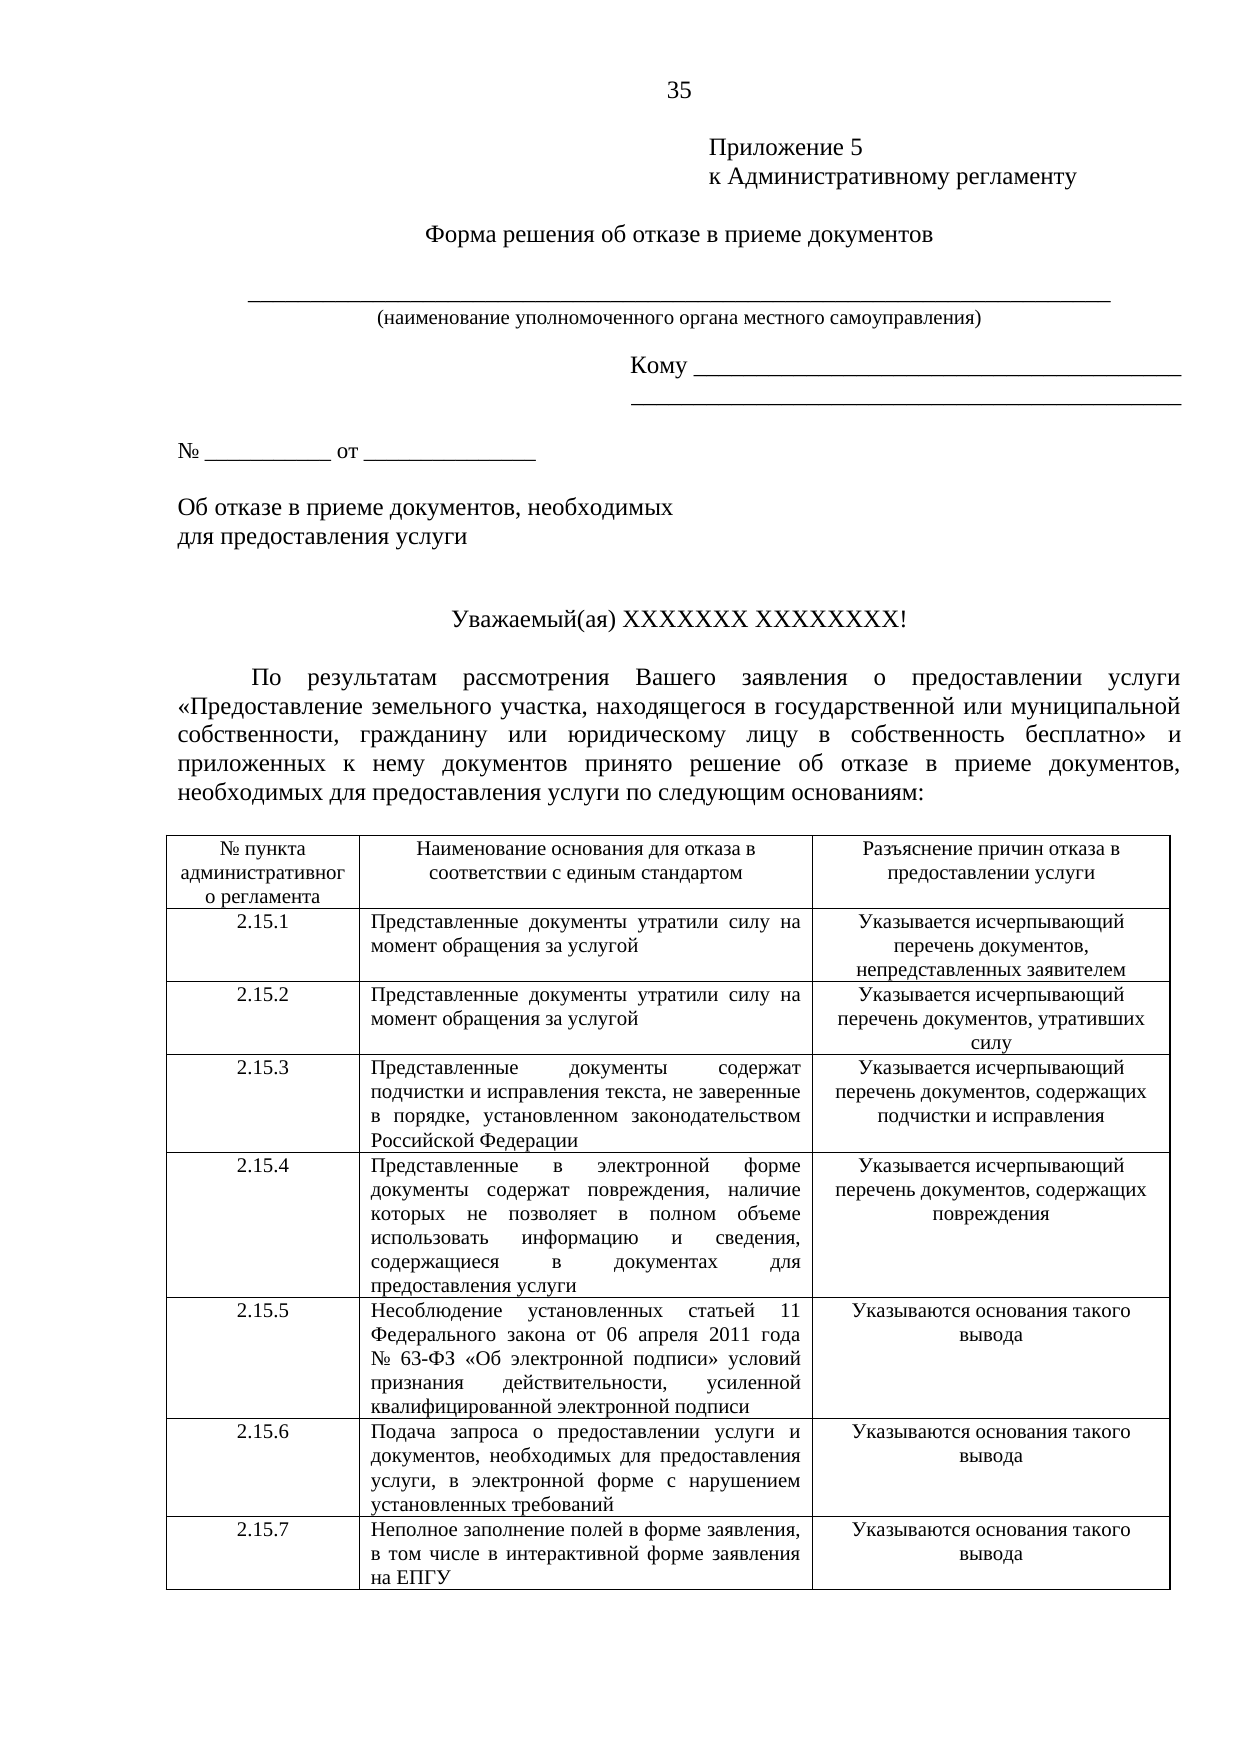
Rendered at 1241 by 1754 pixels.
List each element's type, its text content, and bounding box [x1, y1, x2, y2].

text для предоставления услуги [177, 521, 1181, 549]
text ____________________________________________ [177, 379, 1181, 408]
table_cell 2.15.6 [167, 1419, 359, 1516]
table_cell Несоблюдение установленных статьей 11 Федерального закона от 06 апреля 2011 года № 63-ФЗ «Об электронной подписи» условий признания действительности, усиленной квалифицированной электронной подписи [360, 1298, 812, 1418]
table_cell Представленные документы утратили силу на момент обращения за услугой [360, 982, 812, 1054]
table_cell 2.15.7 [167, 1517, 359, 1589]
table_cell Указываются основания такого вывода [813, 1517, 1169, 1589]
table_cell 2.15.1 [167, 909, 359, 981]
table_cell Представленные в электронной форме документы содержат повреждения, наличие которых не позволяет в полном объеме использовать информацию и сведения, содержащиеся в документах для предоставления услуги [360, 1153, 812, 1297]
table_cell Указываются основания такого вывода [813, 1298, 1169, 1418]
table_cell Представленные документы содержат подчистки и исправления текста, не заверенные в порядке, установленном законодательством Российской Федерации [360, 1055, 812, 1152]
table_cell 2.15.3 [167, 1055, 359, 1152]
table_cell Подача запроса о предоставлении услуги и документов, необходимых для предоставления услуги, в электронной форме с нарушением установленных требований [360, 1419, 812, 1516]
table_cell Представленные документы утратили силу на момент обращения за услугой [360, 909, 812, 981]
table_cell Указывается исчерпывающий перечень документов, содержащих повреждения [813, 1153, 1169, 1297]
text Кому _______________________________________ [177, 351, 1181, 379]
text Форма решения об отказе в приеме документов [177, 219, 1181, 247]
table_cell Указывается исчерпывающий перечень документов, утративших силу [813, 982, 1169, 1054]
text Об отказе в приеме документов, необходимых [177, 492, 1181, 521]
text Приложение 5 [709, 132, 1181, 161]
table_cell 2.15.5 [167, 1298, 359, 1418]
table_cell 2.15.4 [167, 1153, 359, 1297]
text (наименование уполномоченного органа местного самоуправления) [177, 305, 1181, 329]
table_cell Указывается исчерпывающий перечень документов, содержащих подчистки и исправления [813, 1055, 1169, 1152]
text _____________________________________________________________________ [177, 276, 1181, 305]
table_cell 2.15.2 [167, 982, 359, 1054]
table_header Наименование основания для отказа в соответствии с единым стандартом [360, 836, 812, 908]
text № ___________ от _______________ [177, 437, 1181, 463]
text Уважаемый(ая) ХХХХХХХ ХХХХХХХХ! [177, 604, 1181, 633]
table_cell Указывается исчерпывающий перечень документов, непредставленных заявителем [813, 909, 1169, 981]
table_cell Неполное заполнение полей в форме заявления, в том числе в интерактивной форме заявления на ЕПГУ [360, 1517, 812, 1589]
table_cell Указываются основания такого вывода [813, 1419, 1169, 1516]
table_header № пункта административного регламента [167, 836, 359, 908]
text По результатам рассмотрения Вашего заявления о предоставлении услуги «Предоставление земельного участка, находящегося в государственной или муниципальной собственности, гражданину или юридическому лицу в собственность бесплатно» и приложенных к нему документов принято решение об отказе в приеме документов, необходимых для предоставления услуги по следующим основаниям: [177, 662, 1181, 806]
table_header Разъяснение причин отказа в предоставлении услуги [813, 836, 1169, 908]
text к Административному регламенту [709, 161, 1181, 190]
